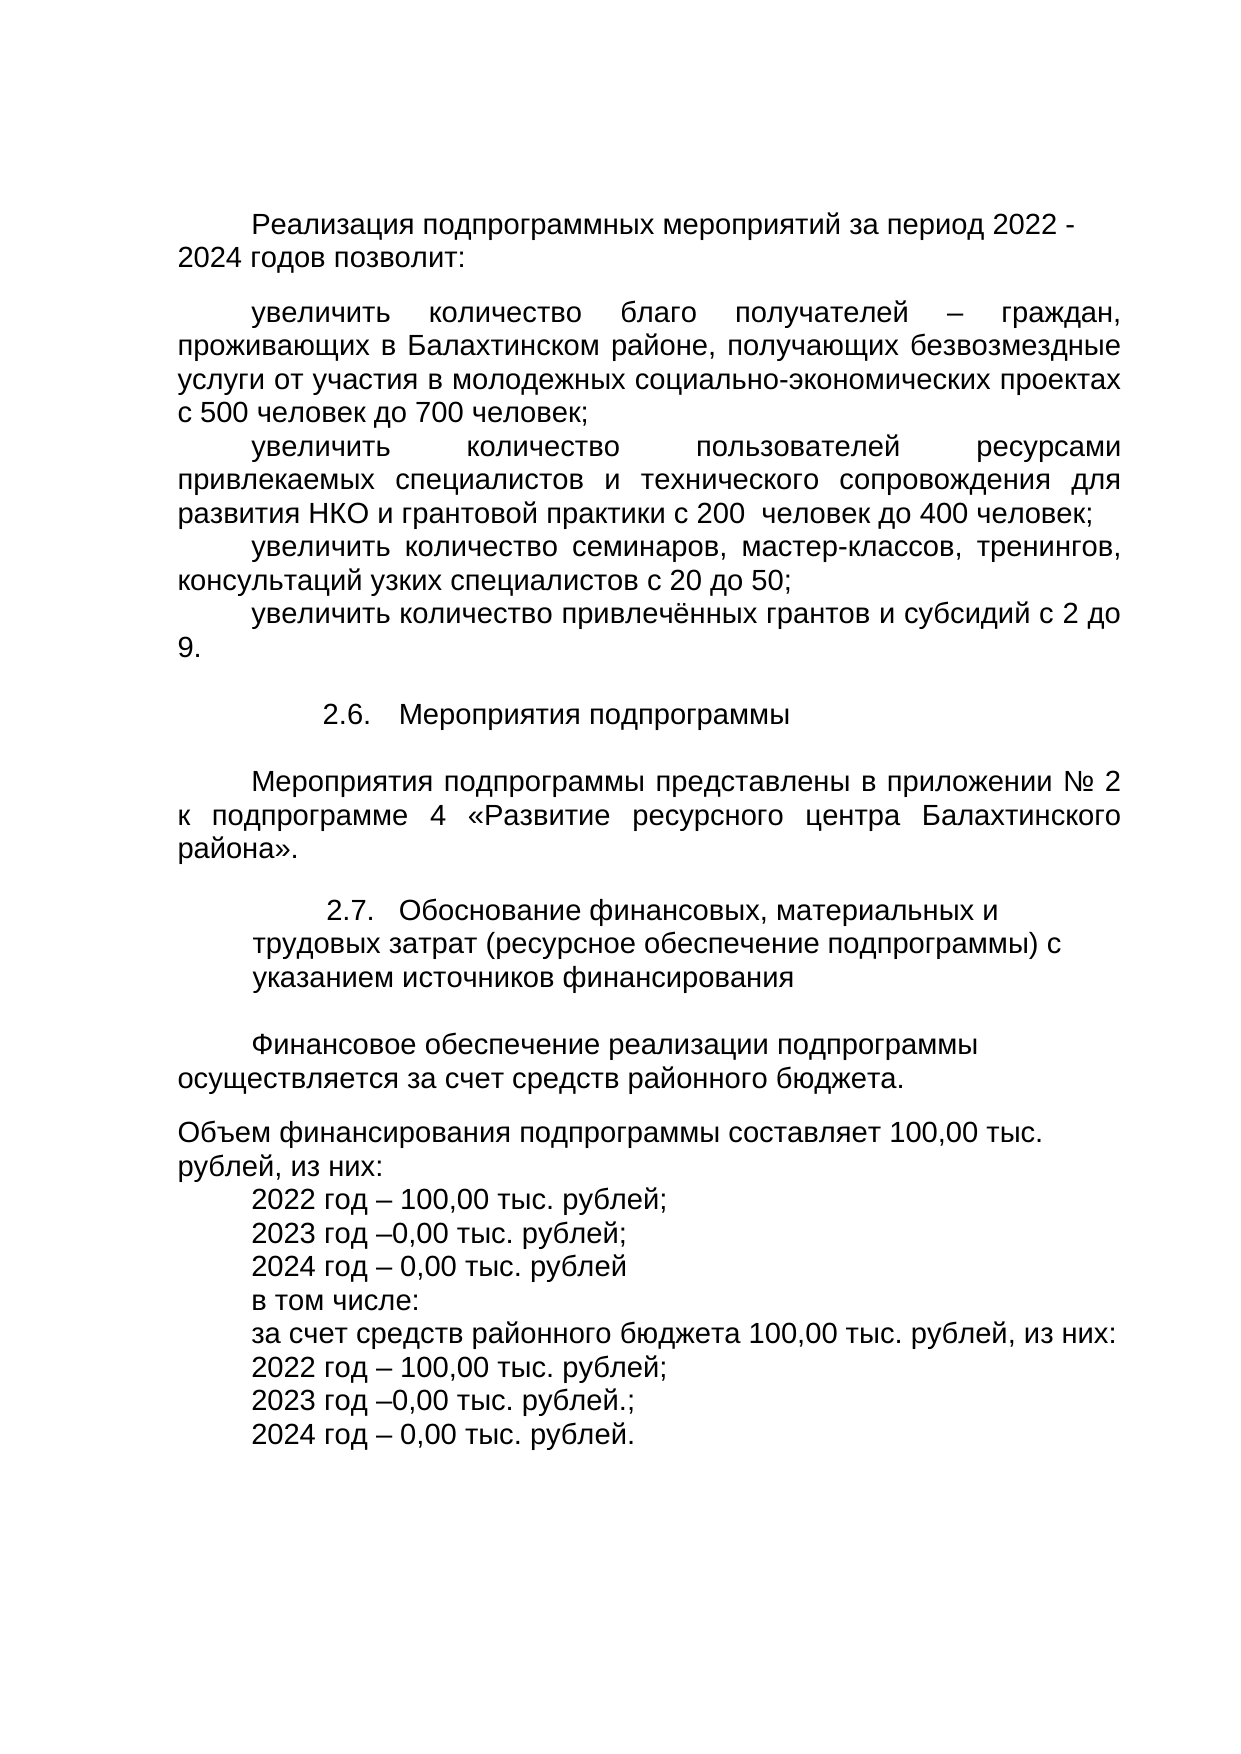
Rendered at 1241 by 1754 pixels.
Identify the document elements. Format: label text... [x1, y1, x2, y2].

text в том числе: [177, 1283, 1122, 1316]
list Мероприятия подпрограммы представлены в приложении № 2 к подпрограмме 4 «Развитие ресурсного центра Балахтинского района». [177, 764, 1122, 865]
list Обоснование финансовых, материальных и трудовых затрат (ресурсное обеспечение подпрограммы) с указанием источников финансирования [252, 893, 1122, 993]
text увеличить количество семинаров, мастер-классов, тренингов, консультаций узких специалистов с 20 до 50; [177, 529, 1122, 597]
list Реализация подпрограммных мероприятий за период 2022 - 2024 годов позволит: [177, 207, 1122, 274]
text 2022 год – 100,00 тыс. рублей; [177, 1350, 1122, 1383]
text 2023 год –0,00 тыс. рублей.; [177, 1383, 1122, 1417]
text увеличить количество пользователей ресурсами привлекаемых специалистов и технического сопровождения для развития НКО и грантовой практики с 200 человек до 400 человек; [177, 429, 1122, 529]
text увеличить количество привлечённых грантов и субсидий с 2 до 9. [177, 597, 1122, 664]
text 2024 год – 0,00 тыс. рублей. [177, 1417, 1122, 1450]
text Объем финансирования подпрограммы составляет 100,00 тыс. рублей, из них: [177, 1115, 1122, 1182]
text за счет средств районного бюджета 100,00 тыс. рублей, из них: [177, 1316, 1122, 1350]
list Мероприятия подпрограммы [252, 697, 1122, 731]
text 2023 год –0,00 тыс. рублей; [177, 1216, 1122, 1249]
list Финансовое обеспечение реализации подпрограммы осуществляется за счет средств районного бюджета. [177, 1027, 1122, 1094]
text увеличить количество благо получателей – граждан, проживающих в Балахтинском районе, получающих безвозмездные услуги от участия в молодежных социально-экономических проектах с 500 человек до 700 человек; [177, 295, 1122, 429]
text 2024 год – 0,00 тыс. рублей [177, 1249, 1122, 1283]
text 2022 год – 100,00 тыс. рублей; [177, 1182, 1122, 1216]
